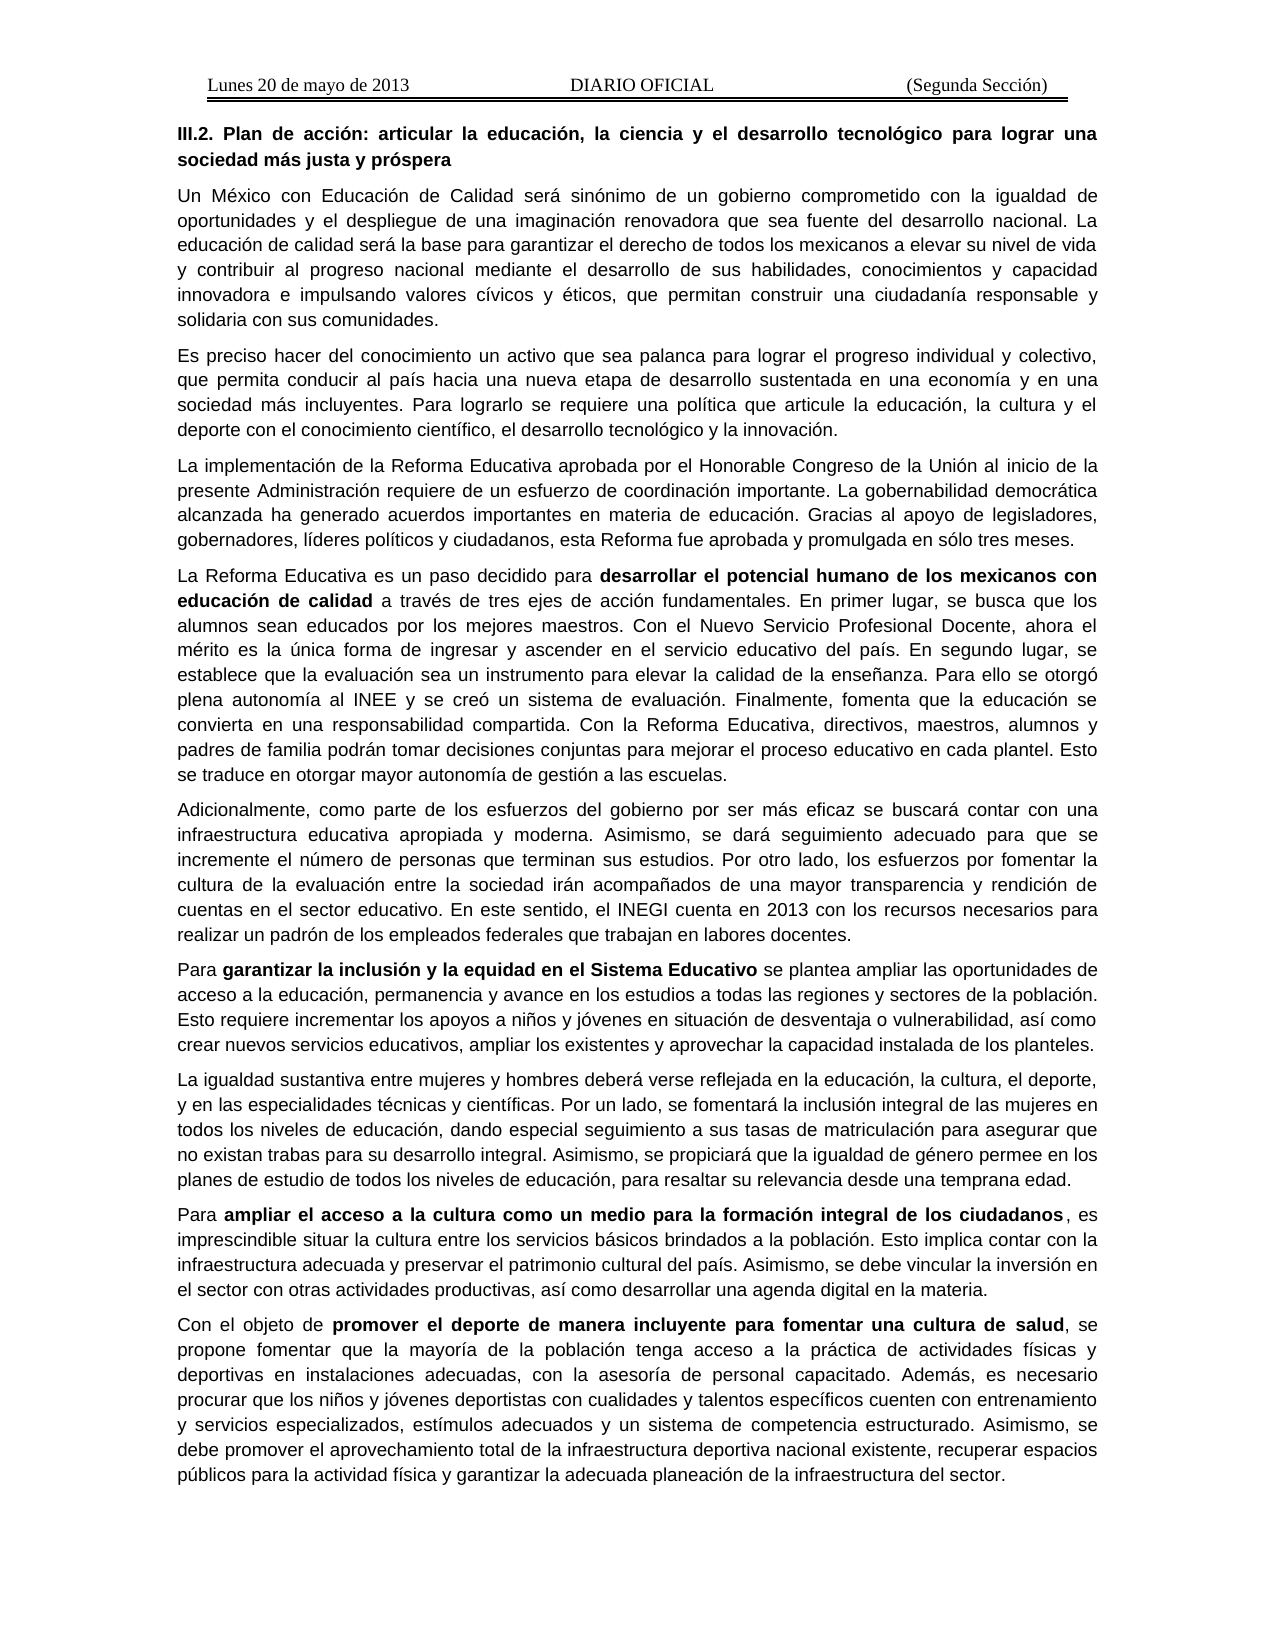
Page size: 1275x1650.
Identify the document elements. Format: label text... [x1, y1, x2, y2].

text La implementación de la Reforma Educativa aprobada por el Honorable Congreso de la Unión al inicio de la presente Administración requiere de un esfuerzo de coordinación importante. La gobernabilidad democrática alcanzada ha generado acuerdos importantes en materia de educación. Gracias al apoyo de legisladores, gobernadores, líderes políticos y ciudadanos, esta Reforma fue aprobada y promulgada en sólo tres meses. [177, 452, 1098, 552]
text Adicionalmente, como parte de los esfuerzos del gobierno por ser más eficaz se buscará contar con una infraestructura educativa apropiada y moderna. Asimismo, se dará seguimiento adecuado para que se incremente el número de personas que terminan sus estudios. Por otro lado, los esfuerzos por fomentar la cultura de la evaluación entre la sociedad irán acompañados de una mayor transparencia y rendición de cuentas en el sector educativo. En este sentido, el INEGI cuenta en 2013 con los recursos necesarios para realizar un padrón de los empleados federales que trabajan en labores docentes. [177, 797, 1098, 946]
text Un México con Educación de Calidad será sinónimo de un gobierno comprometido con la igualdad de oportunidades y el despliegue de una imaginación renovadora que sea fuente del desarrollo nacional. La educación de calidad será la base para garantizar el derecho de todos los mexicanos a elevar su nivel de vida y contribuir al progreso nacional mediante el desarrollo de sus habilidades, conocimientos y capacidad innovadora e impulsando valores cívicos y éticos, que permitan construir una ciudadanía responsable y solidaria con sus comunidades. [177, 182, 1098, 332]
text La igualdad sustantiva entre mujeres y hombres deberá verse reflejada en la educación, la cultura, el deporte, y en las especialidades técnicas y científicas. Por un lado, se fomentará la inclusión integral de las mujeres en todos los niveles de educación, dando especial seguimiento a sus tasas de matriculación para asegurar que no existan trabas para su desarrollo integral. Asimismo, se propiciará que la igualdad de género permee en los planes de estudio de todos los niveles de educación, para resaltar su relevancia desde una temprana edad. [177, 1067, 1098, 1191]
text La Reforma Educativa es un paso decidido para desarrollar el potencial humano de los mexicanos con educación de calidad a través de tres ejes de acción fundamentales. En primer lugar, se busca que los alumnos sean educados por los mejores maestros. Con el Nuevo Servicio Profesional Docente, ahora el mérito es la única forma de ingresar y ascender en el servicio educativo del país. En segundo lugar, se establece que la evaluación sea un instrumento para elevar la calidad de la enseñanza. Para ello se otorgó plena autonomía al INEE y se creó un sistema de evaluación. Finalmente, fomenta que la educación se convierta en una responsabilidad compartida. Con la Reforma Educativa, directivos, maestros, alumnos y padres de familia podrán tomar decisiones conjuntas para mejorar el proceso educativo en cada plantel. Esto se traduce en otorgar mayor autonomía de gestión a las escuelas. [177, 562, 1098, 786]
text Es preciso hacer del conocimiento un activo que sea palanca para lograr el progreso individual y colectivo, que permita conducir al país hacia una nueva etapa de desarrollo sustentada en una economía y en una sociedad más incluyentes. Para lograrlo se requiere una política que articule la educación, la cultura y el deporte con el conocimiento científico, el desarrollo tecnológico y la innovación. [177, 342, 1098, 442]
text Para ampliar el acceso a la cultura como un medio para la formación integral de los ciudadanos, es imprescindible situar la cultura entre los servicios básicos brindados a la población. Esto implica contar con la infraestructura adecuada y preservar el patrimonio cultural del país. Asimismo, se debe vincular la inversión en el sector con otras actividades productivas, así como desarrollar una agenda digital en la materia. [177, 1202, 1098, 1301]
text III.2. Plan de acción: articular la educación, la ciencia y el desarrollo tecnológico para lograr una sociedad más justa y próspera [177, 120, 1098, 172]
text Con el objeto de promover el deporte de manera incluyente para fomentar una cultura de salud, se propone fomentar que la mayoría de la población tenga acceso a la práctica de actividades físicas y deportivas en instalaciones adecuadas, con la asesoría de personal capacitado. Además, es necesario procurar que los niños y jóvenes deportistas con cualidades y talentos específicos cuenten con entrenamiento y servicios especializados, estímulos adecuados y un sistema de competencia estructurado. Asimismo, se debe promover el aprovechamiento total de la infraestructura deportiva nacional existente, recuperar espacios públicos para la actividad física y garantizar la adecuada planeación de la infraestructura del sector. [177, 1312, 1098, 1486]
text Para garantizar la inclusión y la equidad en el Sistema Educativo se plantea ampliar las oportunidades de acceso a la educación, permanencia y avance en los estudios a todas las regiones y sectores de la población. Esto requiere incrementar los apoyos a niños y jóvenes en situación de desventaja o vulnerabilidad, así como crear nuevos servicios educativos, ampliar los existentes y aprovechar la capacidad instalada de los planteles. [177, 957, 1098, 1056]
